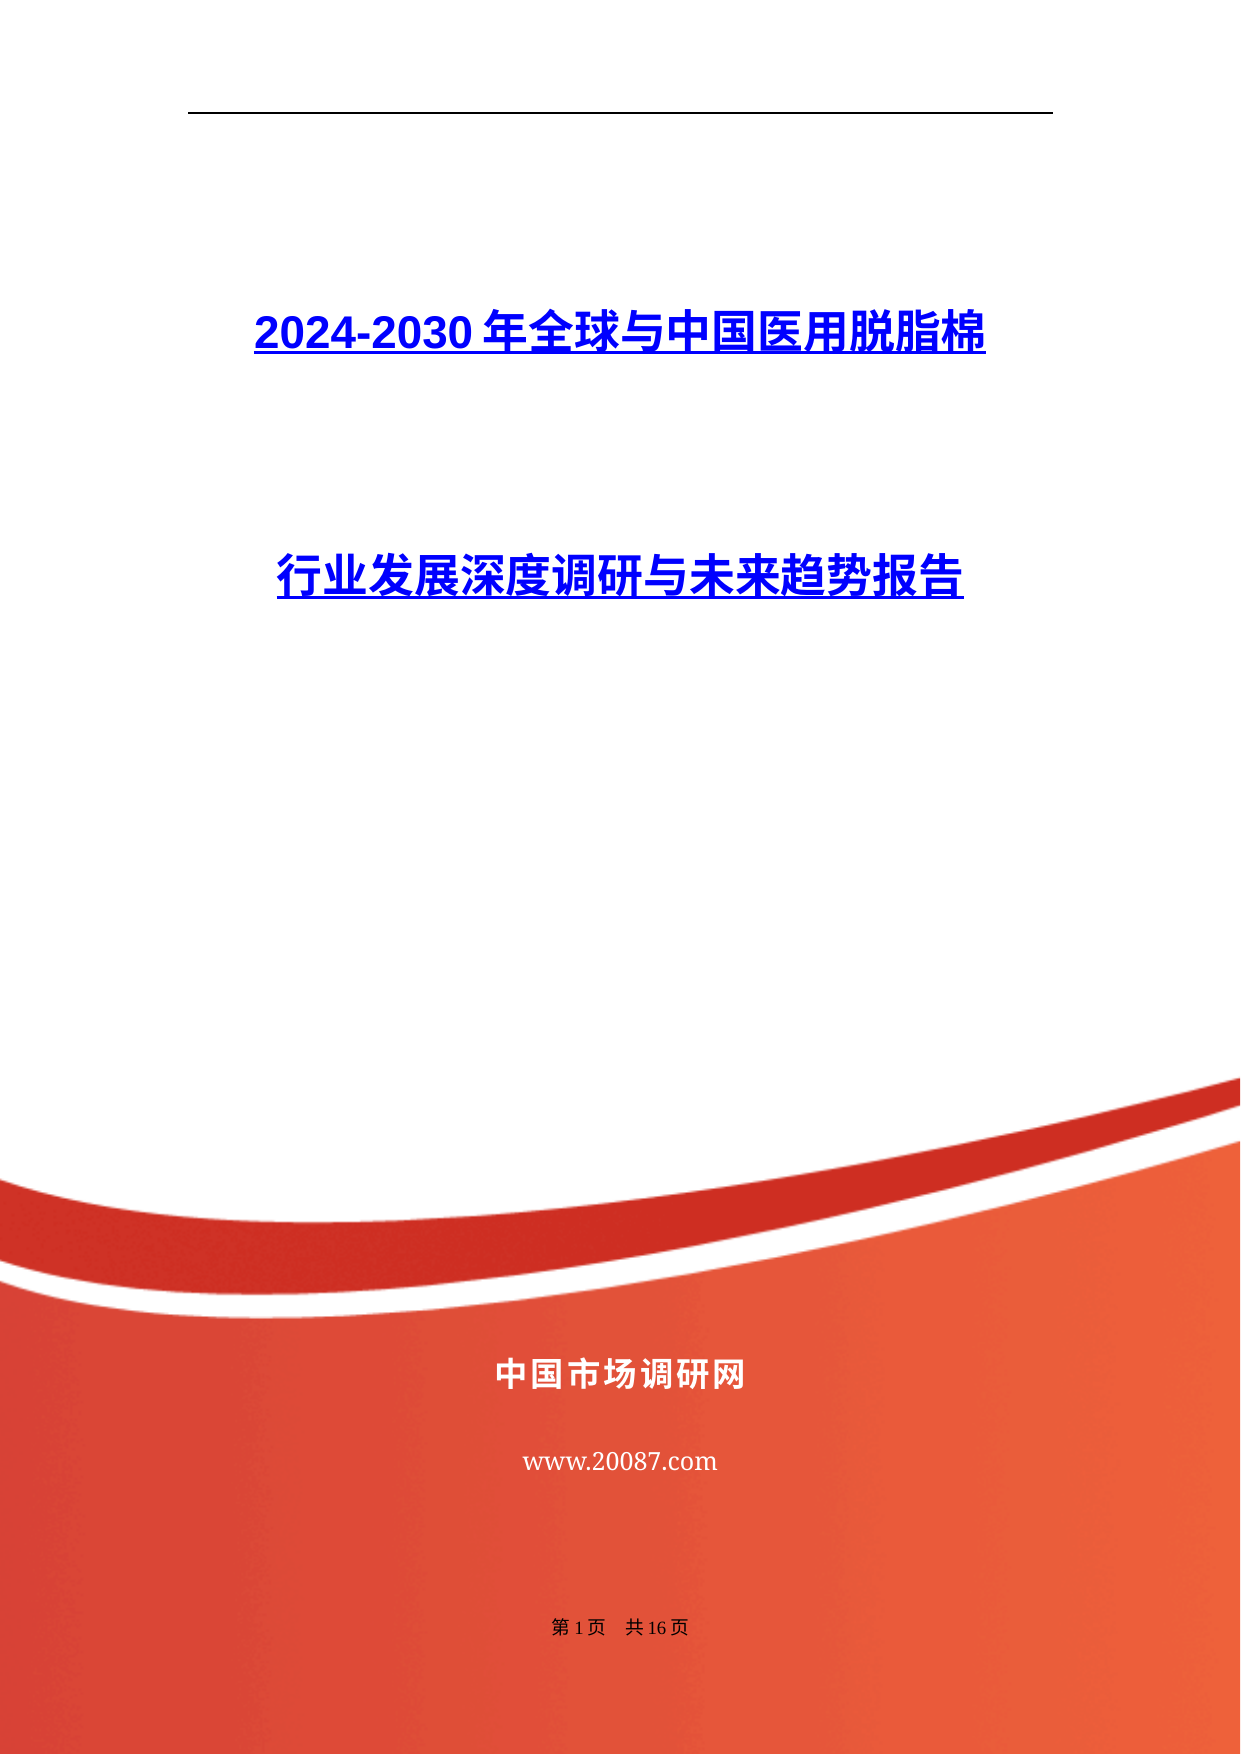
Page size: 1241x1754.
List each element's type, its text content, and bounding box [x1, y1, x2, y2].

table_header 2024-2030年全球与中国医用脱脂棉行业发展深度调研与未来趋势报告 [188, 207, 1053, 773]
subtitle 中国市场调研网 [187, 1339, 1053, 1404]
picture [0, 1006, 1241, 1754]
text www.20087.com [187, 1428, 1053, 1493]
